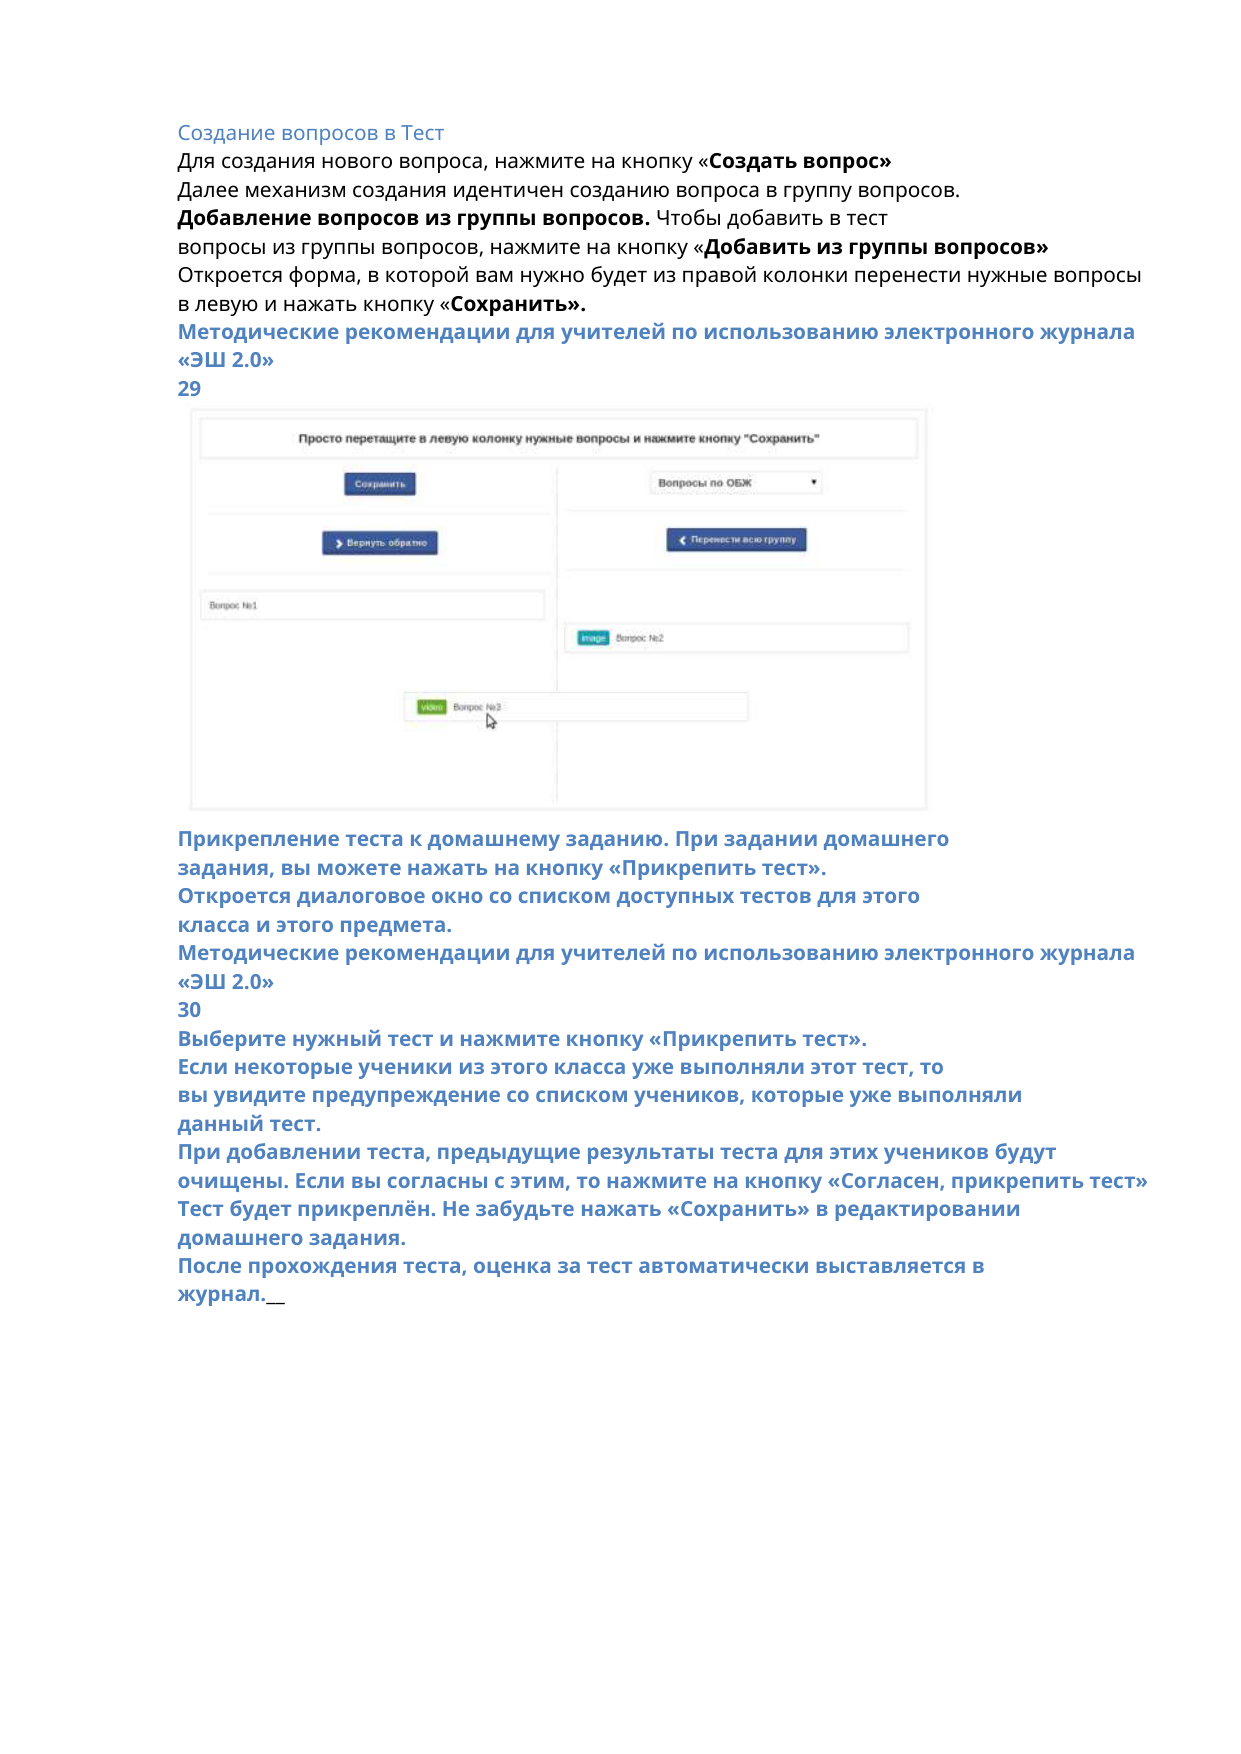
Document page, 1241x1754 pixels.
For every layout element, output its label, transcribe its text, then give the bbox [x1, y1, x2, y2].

text Выберите нужный тест и нажмите кнопку «Прикрепить тест». [177, 1024, 1152, 1052]
text 29 [177, 374, 1152, 402]
text Создание вопросов в Тест [177, 118, 1152, 147]
text 30 [177, 995, 1152, 1024]
text вы увидите предупреждение со списком учеников, которые уже выполняли [177, 1081, 1152, 1109]
text Добавление вопросов из группы вопросов. Чтобы добавить в тест [177, 203, 1152, 232]
text данный тест. [177, 1109, 1152, 1137]
text Если некоторые ученики из этого класса уже выполняли этот тест, то [177, 1052, 1152, 1081]
text Далее механизм создания идентичен созданию вопроса в группу вопросов. [177, 175, 1152, 203]
text задания, вы можете нажать на кнопку «Прикрепить тест». [177, 853, 1152, 881]
text Методические рекомендации для учителей по использованию электронного журнала «ЭШ 2.0» [177, 938, 1152, 995]
text класса и этого предмета. [177, 910, 1152, 938]
text Для создания нового вопроса, нажмите на кнопку «Создать вопрос» [177, 147, 1152, 175]
text Прикрепление теста к домашнему заданию. При задании домашнего [177, 824, 1152, 853]
text Откроется диалоговое окно со списком доступных тестов для этого [177, 881, 1152, 910]
text вопросы из группы вопросов, нажмите на кнопку «Добавить из группы вопросов» Откроется форма, в которой вам нужно будет из правой колонки перенести нужные вопросы в левую и нажать кнопку «Сохранить». [177, 232, 1152, 317]
text При добавлении теста, предыдущие результаты теста для этих учеников будут очищены. Если вы согласны с этим, то нажмите на кнопку «Согласен, прикрепить тест» Тест будет прикреплён. Не забудьте нажать «Сохранить» в редактировании домашнего задания. [177, 1137, 1152, 1251]
text После прохождения теста, оценка за тест автоматически выставляется в [177, 1251, 1152, 1279]
text Методические рекомендации для учителей по использованию электронного журнала «ЭШ 2.0» [177, 317, 1152, 374]
text журнал.__ [177, 1279, 1152, 1308]
